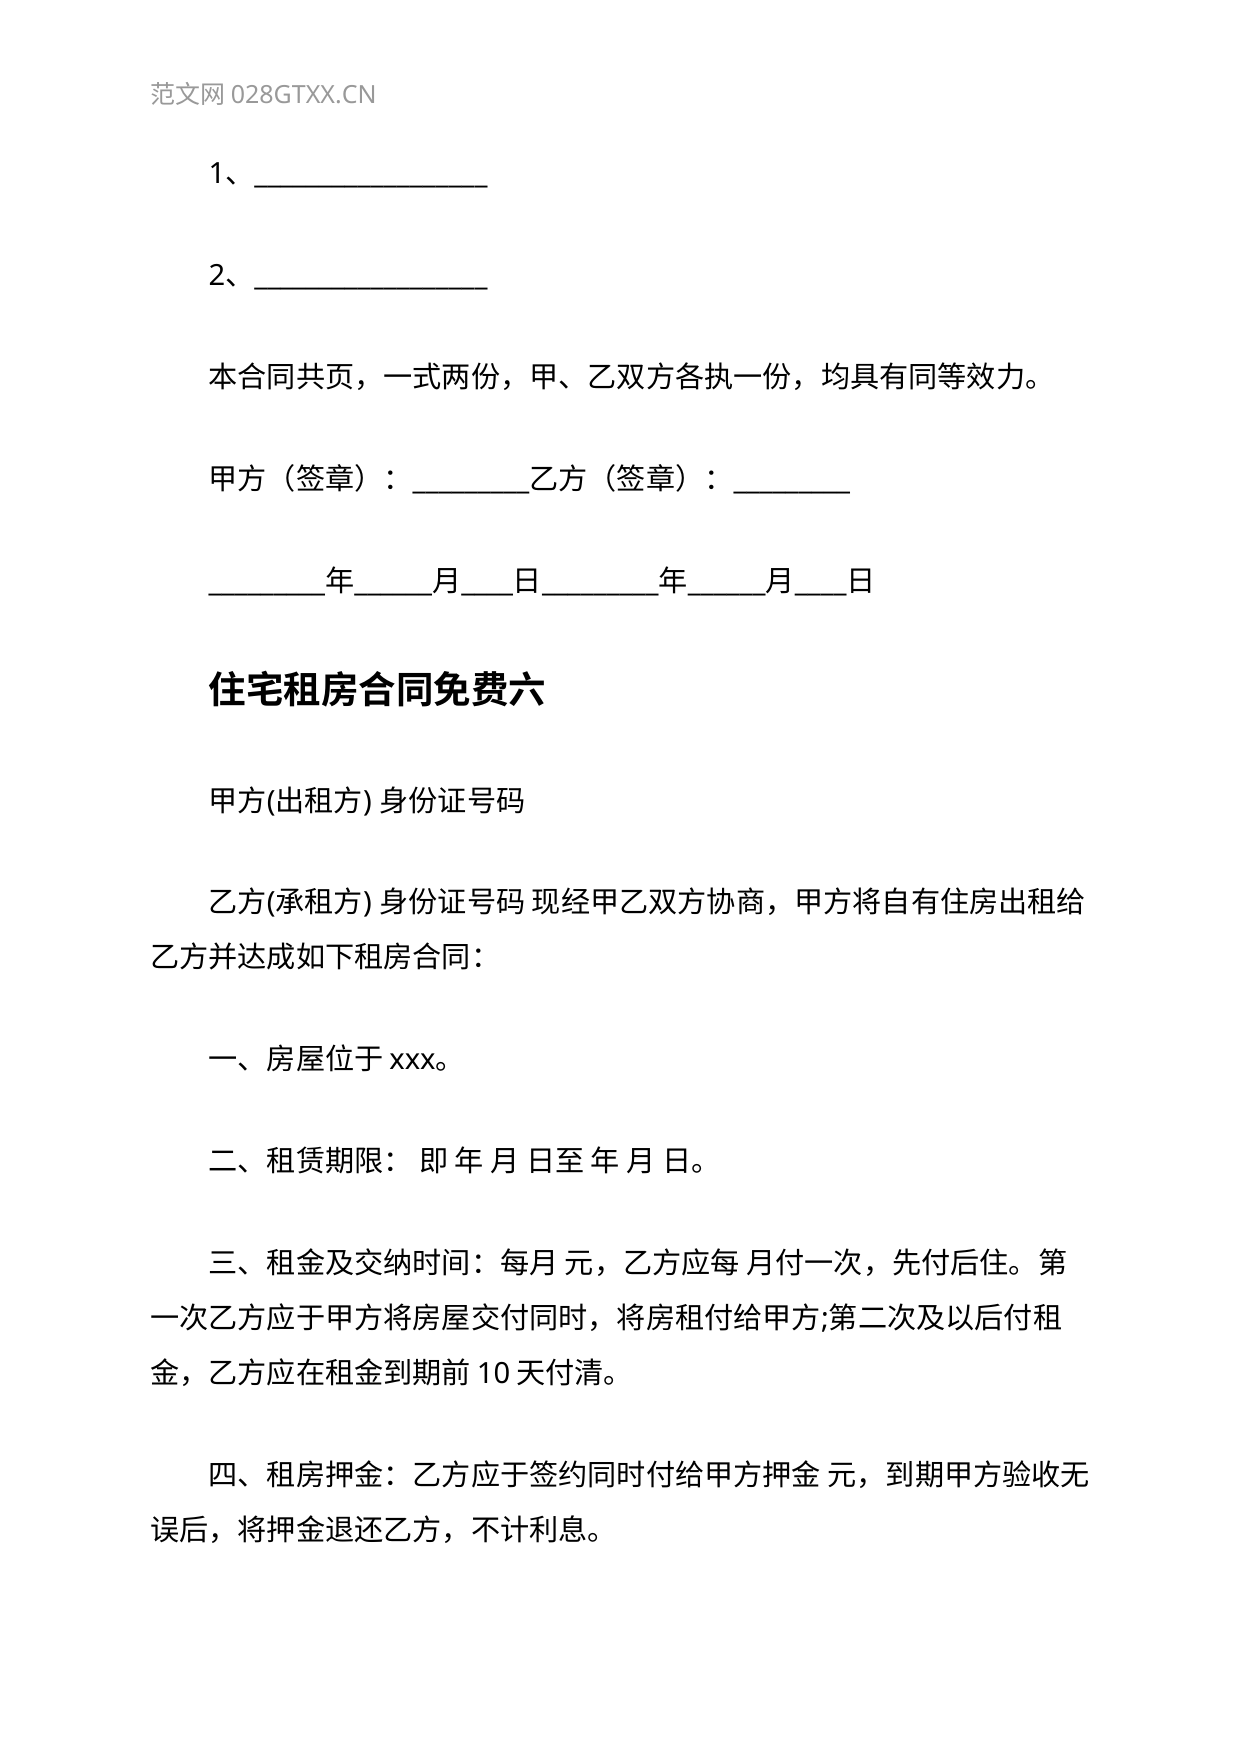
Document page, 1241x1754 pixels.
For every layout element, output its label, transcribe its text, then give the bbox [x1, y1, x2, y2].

text 乙方(承租方) 身份证号码 现经甲乙双方协商，甲方将自有住房出租给乙方并达成如下租房合同： [150, 879, 1090, 976]
text 甲方（签章）：_________乙方（签章）：_________ [150, 456, 1090, 498]
text 四、租房押金：乙方应于签约同时付给甲方押金 元，到期甲方验收无误后，将押金退还乙方，不计利息。 [150, 1451, 1090, 1549]
text 二、租赁期限： 即 年 月 日至 年 月 日。 [150, 1138, 1090, 1180]
text 三、租金及交纳时间：每月 元，乙方应每 月付一次，先付后住。第一次乙方应于甲方将房屋交付同时，将房租付给甲方;第二次及以后付租金，乙方应在租金到期前10天付清。 [150, 1239, 1090, 1392]
text 本合同共页，一式两份，甲、乙双方各执一份，均具有同等效力。 [150, 354, 1090, 396]
text 一、房屋位于xxx。 [150, 1036, 1090, 1078]
text 2、__________________ [150, 252, 1090, 294]
text 甲方(出租方) 身份证号码 [150, 777, 1090, 819]
text 住宅租房合同免费六 [150, 660, 1090, 714]
text _________年______月____日_________年______月____日 [150, 558, 1090, 600]
text 1、__________________ [150, 150, 1090, 192]
